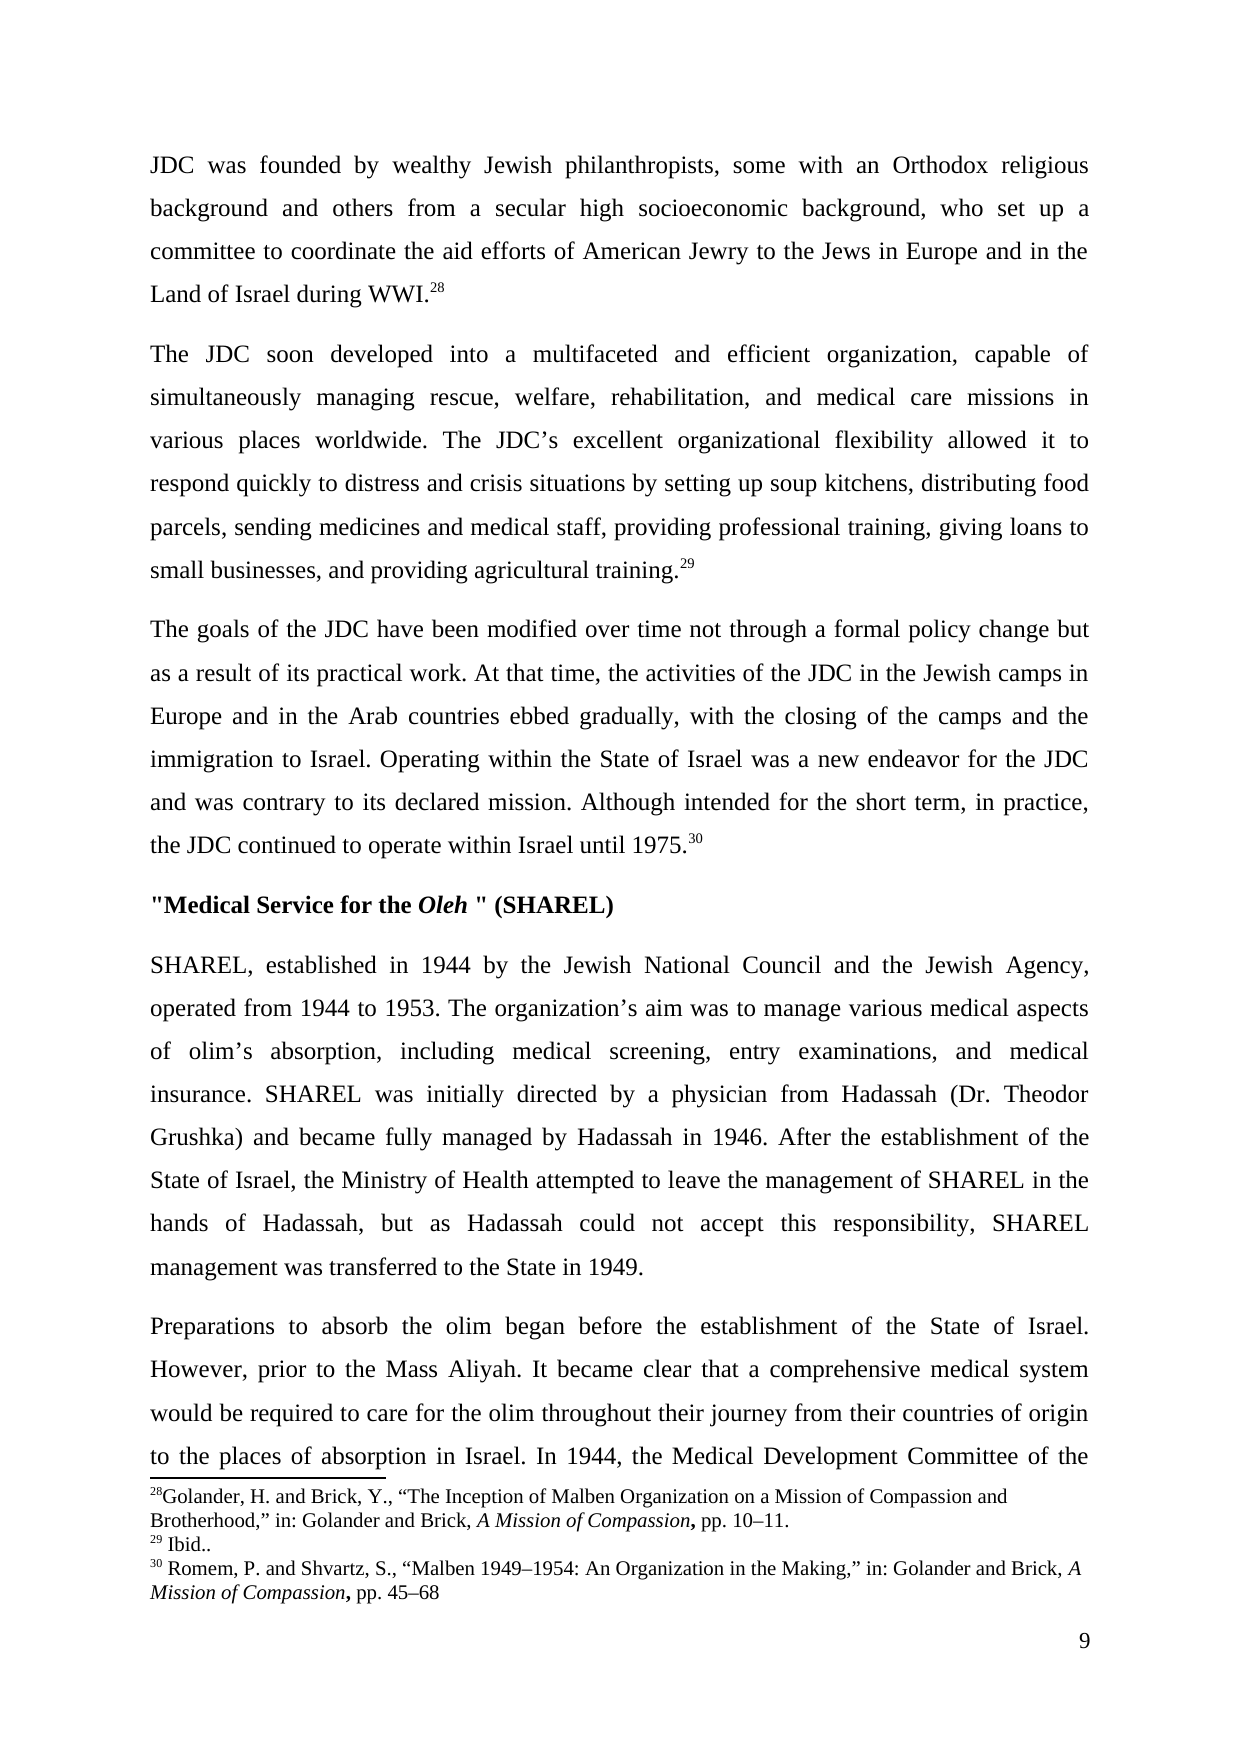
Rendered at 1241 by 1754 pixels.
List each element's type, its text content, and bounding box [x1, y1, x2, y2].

text "Medical Service for the Oleh " (SHAREL) [150, 890, 1090, 919]
text The goals of the JDC have been modified over time not through a formal policy change but as a result of its practical work. At that time, the activities of the JDC in the Jewish camps in Europe and in the Arab countries ebbed gradually, with the closing of the camps and the immigration to Israel. Operating within the State of Israel was a new endeavor for the JDC and was contrary to its declared mission. Although intended for the short term, in practice, the JDC continued to operate within Israel until 1975. [150, 614, 1090, 859]
text SHAREL, established in 1944 by the Jewish National Council and the Jewish Agency, operated from 1944 to 1953. The organization’s aim was to manage various medical aspects of olim’s absorption, including medical screening, entry examinations, and medical insurance. SHAREL was initially directed by a physician from Hadassah (Dr. Theodor Grushka) and became fully managed by Hadassah in 1946. After the establishment of the State of Israel, the Ministry of Health attempted to leave the management of SHAREL in the hands of Hadassah, but as Hadassah could not accept this responsibility, SHAREL management was transferred to the State in 1949. [150, 950, 1090, 1280]
text The JDC soon developed into a multifaceted and efficient organization, capable of simultaneously managing rescue, welfare, rehabilitation, and medical care missions in various places worldwide. The JDC’s excellent organizational flexibility allowed it to respond quickly to distress and crisis situations by setting up soup kitchens, distributing food parcels, sending medicines and medical staff, providing professional training, giving loans to small businesses, and providing agricultural training. [150, 339, 1090, 583]
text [150, 1311, 1090, 1469]
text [150, 150, 1090, 308]
